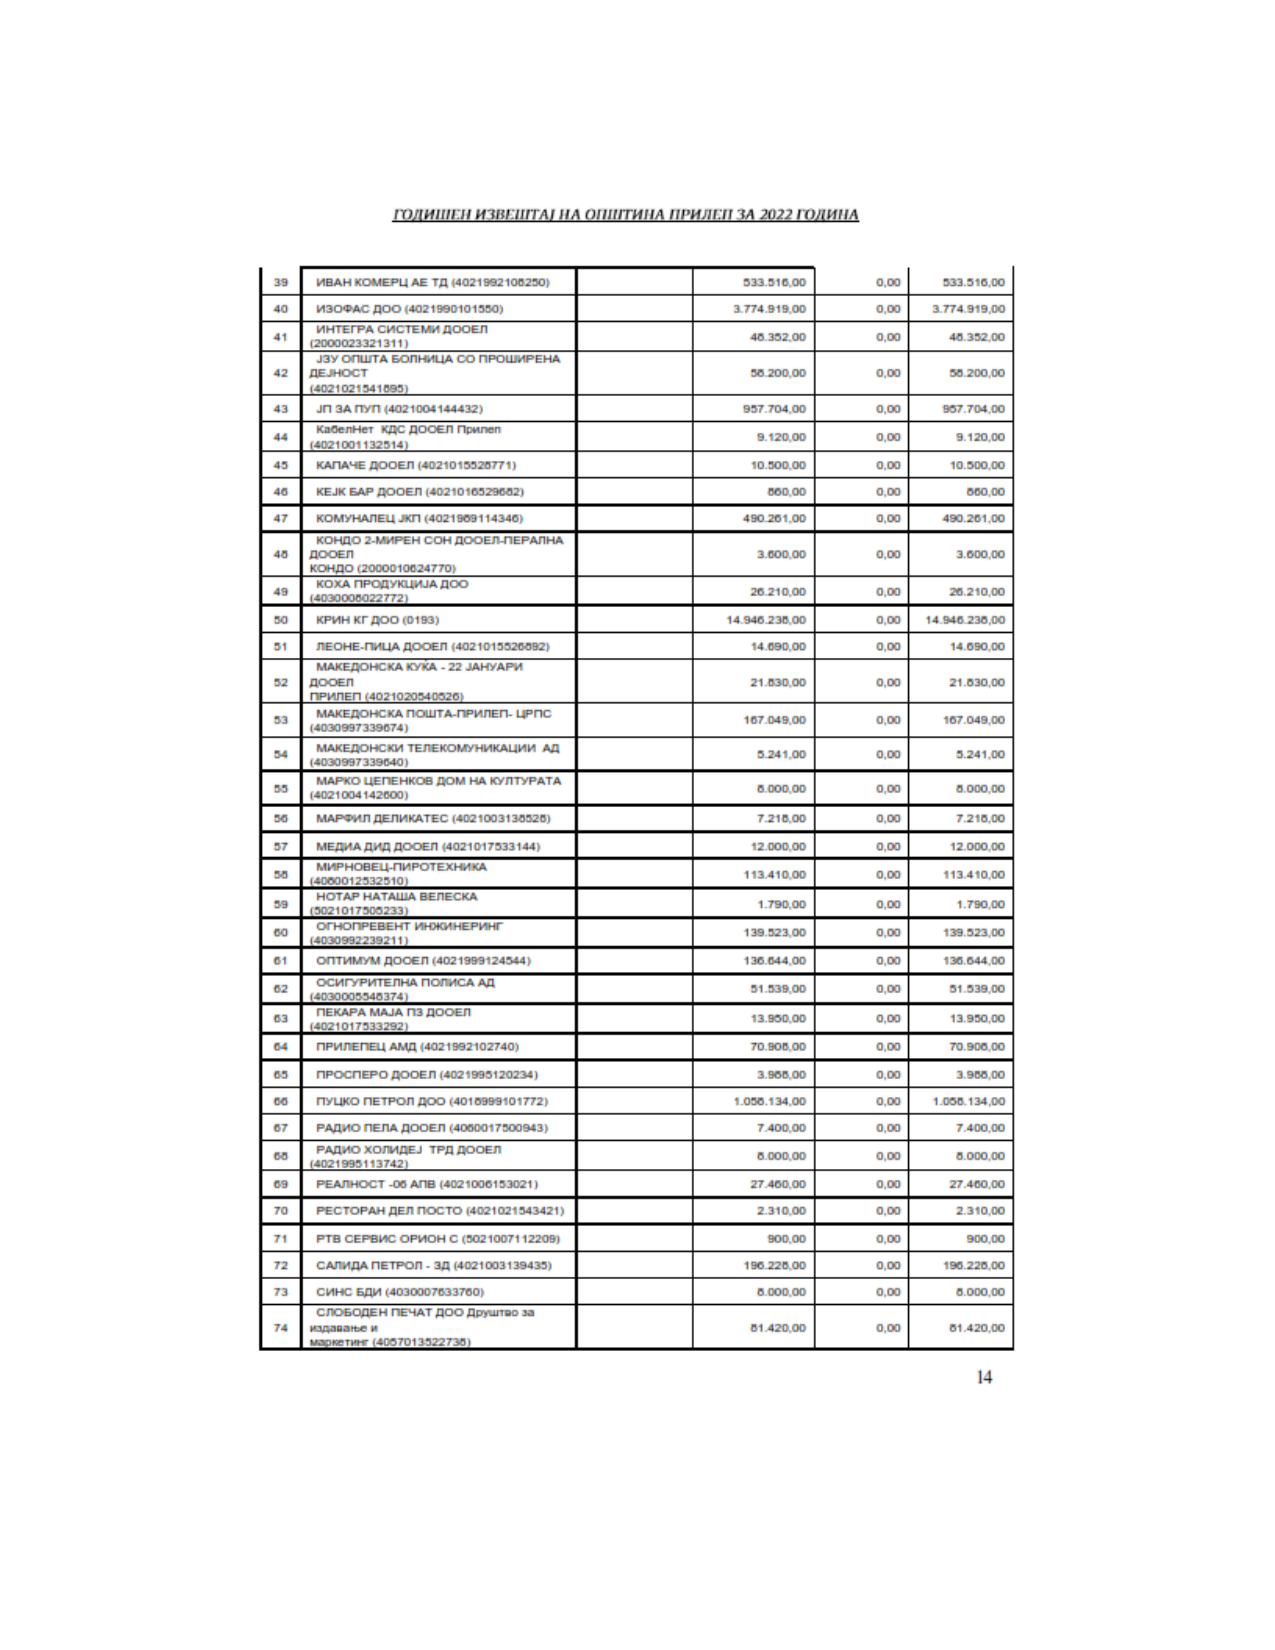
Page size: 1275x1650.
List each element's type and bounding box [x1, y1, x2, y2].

picture [150, 150, 1080, 1465]
